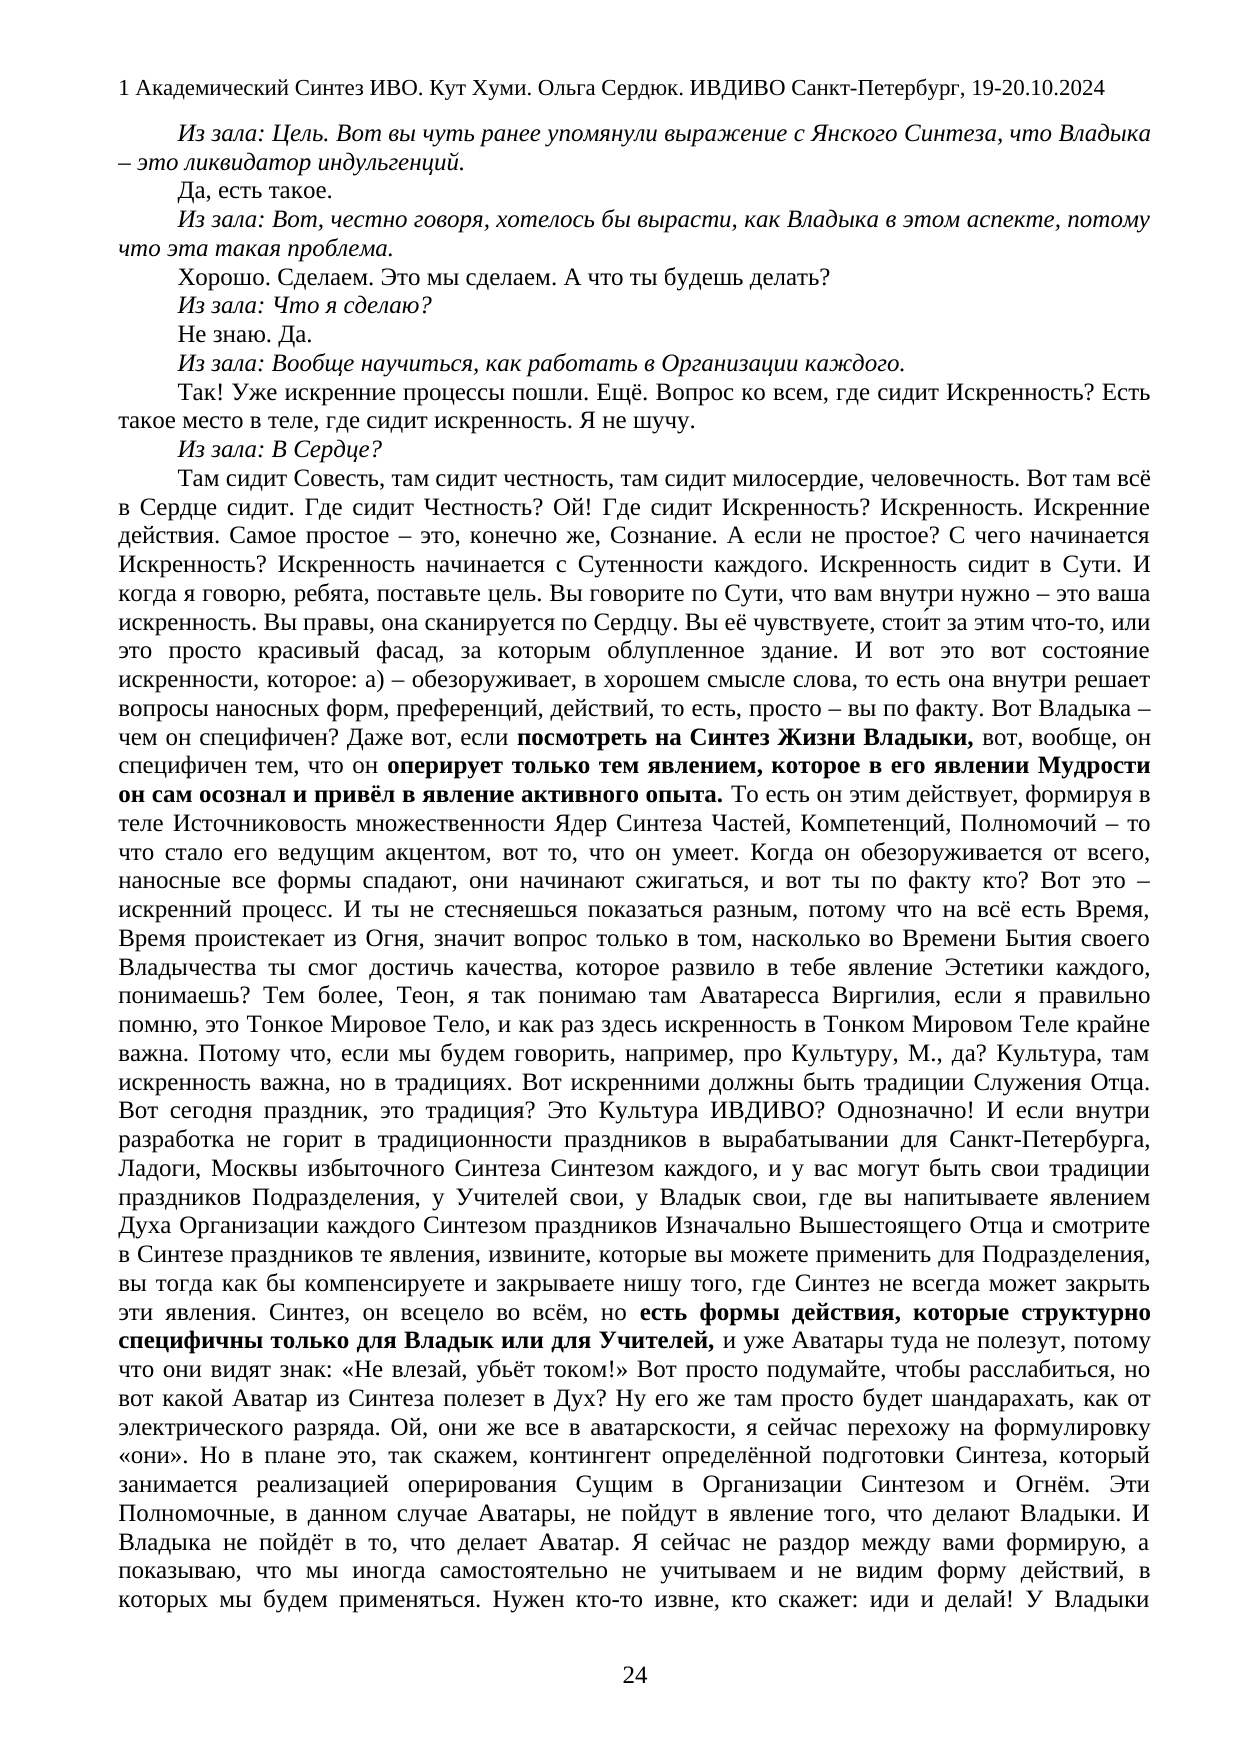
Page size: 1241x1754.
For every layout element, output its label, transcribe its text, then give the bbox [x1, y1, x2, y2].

text Из зала: Вот, честно говоря, хотелось бы вырасти, как Владыка в этом аспекте, потому что эта такая проблема. [118, 204, 1152, 262]
text Из зала: Что я сделаю? [118, 291, 1152, 319]
text Хорошо. Сделаем. Это мы сделаем. А что ты будешь делать? [118, 262, 1152, 291]
text Да, есть такое. [118, 176, 1152, 204]
text Из зала: Цель. Вот вы чуть ранее упомянули выражение с Янского Синтеза, что Владыка – это ликвидатор индульгенций. [118, 118, 1152, 176]
text Из зала: В Сердце? [118, 434, 1152, 463]
text Не знаю. Да. [118, 319, 1152, 348]
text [118, 463, 1152, 1613]
text Из зала: Вообще научиться, как работать в Организации каждого. [118, 348, 1152, 377]
text Так! Уже искренние процессы пошли. Ещё. Вопрос ко всем, где сидит Искренность? Есть такое место в теле, где сидит искренность. Я не шучу. [118, 377, 1152, 434]
